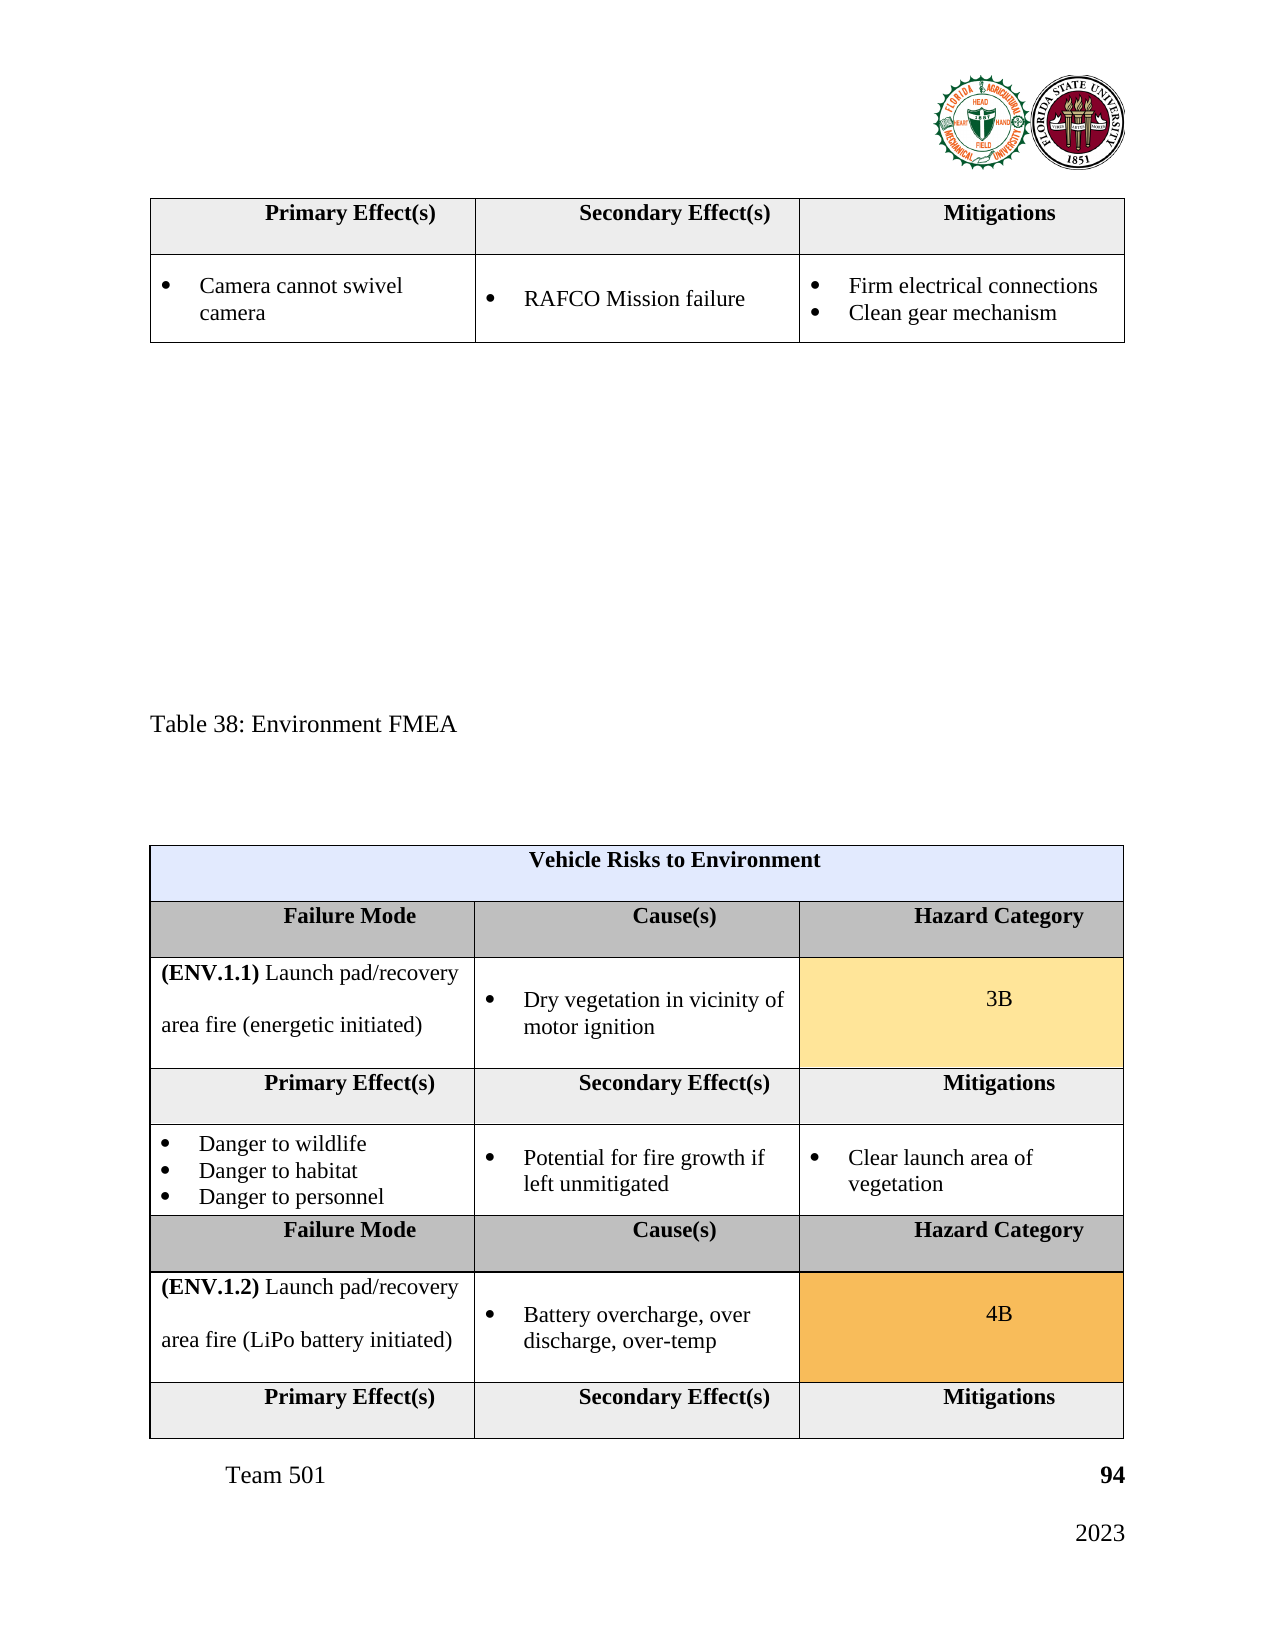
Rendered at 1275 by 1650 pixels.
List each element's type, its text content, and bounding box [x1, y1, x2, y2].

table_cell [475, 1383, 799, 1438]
text Table 38: Environment FMEA [150, 709, 1125, 738]
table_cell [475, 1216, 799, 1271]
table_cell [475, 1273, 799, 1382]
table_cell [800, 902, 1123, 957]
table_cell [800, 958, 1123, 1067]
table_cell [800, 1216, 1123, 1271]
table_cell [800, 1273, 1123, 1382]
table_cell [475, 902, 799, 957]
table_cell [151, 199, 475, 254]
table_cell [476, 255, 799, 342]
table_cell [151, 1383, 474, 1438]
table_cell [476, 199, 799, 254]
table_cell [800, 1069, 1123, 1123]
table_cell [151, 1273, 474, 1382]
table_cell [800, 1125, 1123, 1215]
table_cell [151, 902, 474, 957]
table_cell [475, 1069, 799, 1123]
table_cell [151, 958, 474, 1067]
picture [933, 75, 1125, 170]
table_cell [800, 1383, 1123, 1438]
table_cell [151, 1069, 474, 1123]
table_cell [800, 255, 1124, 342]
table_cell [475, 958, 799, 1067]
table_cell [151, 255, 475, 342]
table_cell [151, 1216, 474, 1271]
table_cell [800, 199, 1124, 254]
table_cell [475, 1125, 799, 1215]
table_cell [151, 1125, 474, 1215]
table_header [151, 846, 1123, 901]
